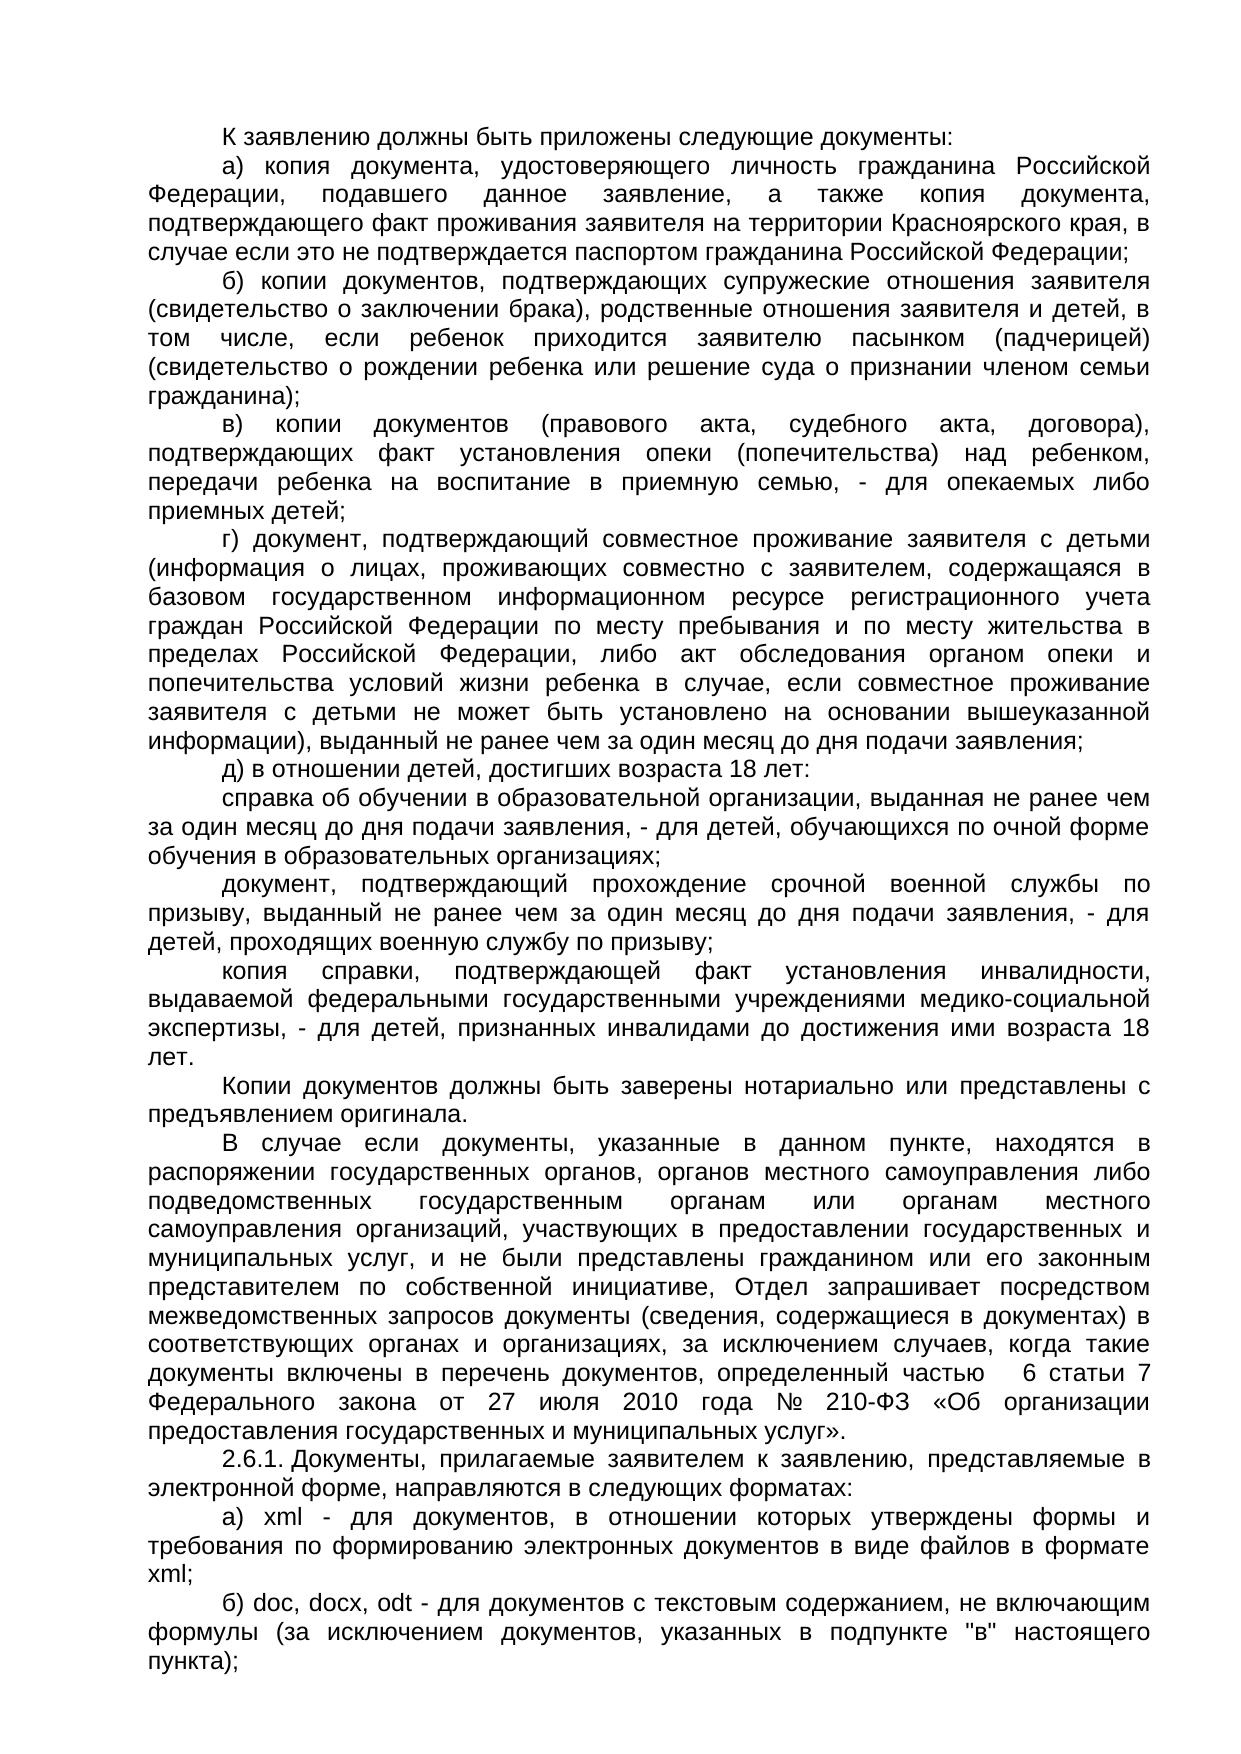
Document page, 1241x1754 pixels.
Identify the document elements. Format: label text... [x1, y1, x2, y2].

text документ, подтверждающий прохождение срочной военной службы по призыву, выданный не ранее чем за один месяц до дня подачи заявления, - для детей, проходящих военную службу по призыву; [148, 869, 1152, 956]
text копия справки, подтверждающей факт установления инвалидности, выдаваемой федеральными государственными учреждениями медико-социальной экспертизы, - для детей, признанных инвалидами до достижения ими возраста 18 лет. [148, 956, 1152, 1071]
text а) копия документа, удостоверяющего личность гражданина Российской Федерации, подавшего данное заявление, а также копия документа, подтверждающего факт проживания заявителя на территории Красноярского края, в случае если это не подтверждается паспортом гражданина Российской Федерации; [148, 151, 1152, 266]
text Копии документов должны быть заверены нотариально или представлены с предъявлением оригинала. [148, 1071, 1152, 1128]
text д) в отношении детей, достигших возраста 18 лет: [148, 754, 1152, 783]
text в) копии документов (правового акта, судебного акта, договора), подтверждающих факт установления опеки (попечительства) над ребенком, передачи ребенка на воспитание в приемную семью, - для опекаемых либо приемных детей; [148, 409, 1152, 524]
text б) копии документов, подтверждающих супружеские отношения заявителя (свидетельство о заключении брака), родственные отношения заявителя и детей, в том числе, если ребенок приходится заявителю пасынком (падчерицей) (свидетельство о рождении ребенка или решение суда о признании членом семьи гражданина); [148, 266, 1152, 409]
text 2.6.1. Документы, прилагаемые заявителем к заявлению, представляемые в электронной форме, направляются в следующих форматах: [148, 1444, 1152, 1502]
text г) документ, подтверждающий совместное проживание заявителя с детьми (информация о лицах, проживающих совместно с заявителем, содержащаяся в базовом государственном информационном ресурсе регистрационного учета граждан Российской Федерации по месту пребывания и по месту жительства в пределах Российской Федерации, либо акт обследования органом опеки и попечительства условий жизни ребенка в случае, если совместное проживание заявителя с детьми не может быть установлено на основании вышеуказанной информации), выданный не ранее чем за один месяц до дня подачи заявления; [148, 524, 1152, 754]
text а) xml - для документов, в отношении которых утверждены формы и требования по формированию электронных документов в виде файлов в формате xml; [148, 1502, 1152, 1588]
text К заявлению должны быть приложены следующие документы: [148, 122, 1152, 151]
text справка об обучении в образовательной организации, выданная не ранее чем за один месяц до дня подачи заявления, - для детей, обучающихся по очной форме обучения в образовательных организациях; [148, 783, 1152, 869]
text В случае если документы, указанные в данном пункте, находятся в распоряжении государственных органов, органов местного самоуправления либо подведомственных государственным органам или органам местного самоуправления организаций, участвующих в предоставлении государственных и муниципальных услуг, и не были представлены гражданином или его законным представителем по собственной инициативе, Отдел запрашивает посредством межведомственных запросов документы (сведения, содержащиеся в документах) в соответствующих органах и организациях, за исключением случаев, когда такие документы включены в перечень документов, определенный частью 6 статьи 7 Федерального закона от 27 июля 2010 года № 210-ФЗ «Об организации предоставления государственных и муниципальных услуг». [148, 1128, 1152, 1444]
text б) doc, docx, odt - для документов с текстовым содержанием, не включающим формулы (за исключением документов, указанных в подпункте "в" настоящего пункта); [148, 1588, 1152, 1674]
